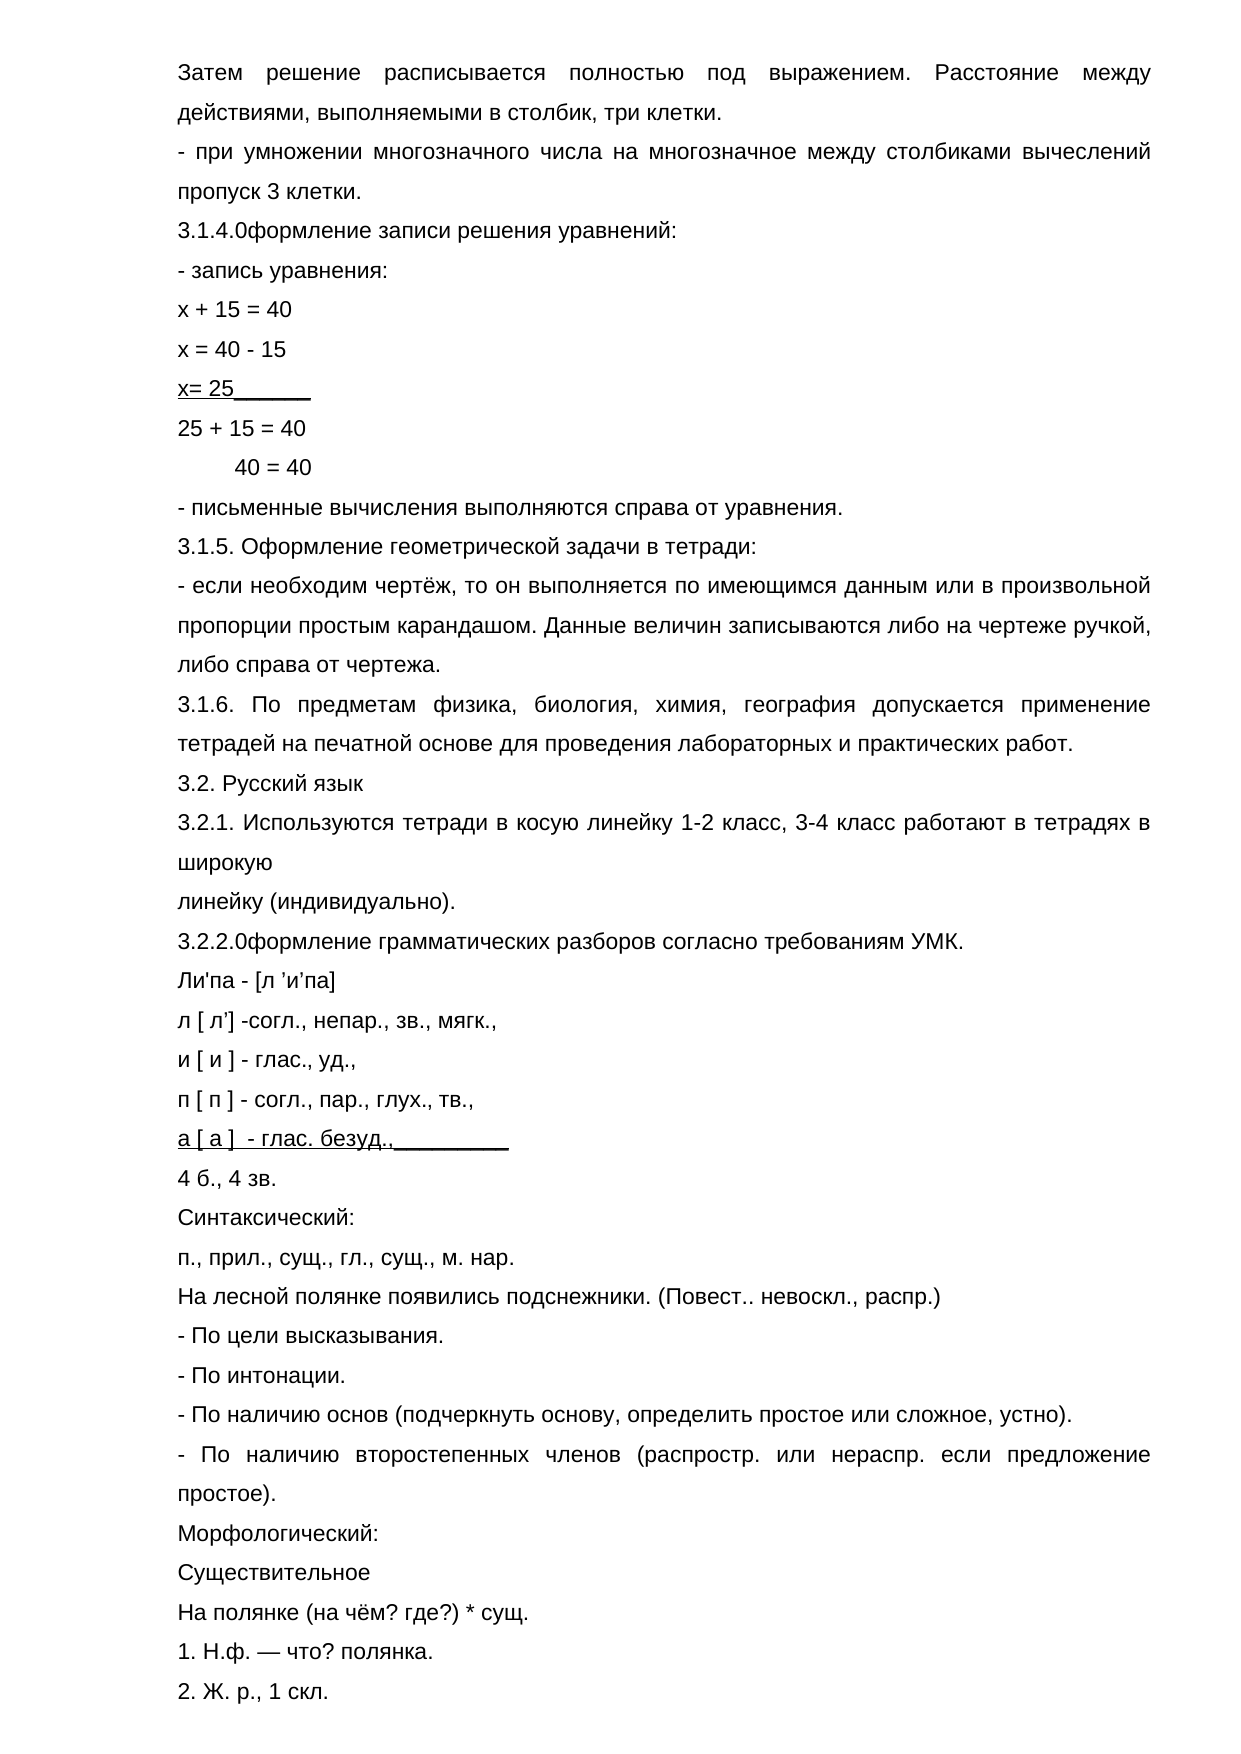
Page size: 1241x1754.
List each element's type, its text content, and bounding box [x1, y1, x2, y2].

text - По интонации. [177, 1362, 1152, 1388]
text а [ а ] - глас. безуд.,_________ [177, 1125, 1152, 1151]
text На полянке (на чём? где?) * сущ. [177, 1599, 1152, 1625]
text Затем решение расписывается полностью под выражением. Расстояние между действиями, выполняемыми в столбик, три клетки. [177, 59, 1152, 125]
text Существительное [177, 1559, 1152, 1586]
text Синтаксический: [177, 1204, 1152, 1230]
text 3.2. Русский язык [177, 770, 1152, 796]
text Морфологический: [177, 1520, 1152, 1546]
text 4 б., 4 зв. [177, 1164, 1152, 1191]
text 2. Ж. р., 1 скл. [177, 1678, 1152, 1704]
text 3.1.6. По предметам физика, биология, химия, география допускается применение тетрадей на печатной основе для проведения лабораторных и практических работ. [177, 691, 1152, 757]
text 3.1.5. Оформление геометрической задачи в тетради: [177, 533, 1152, 559]
text линейку (индивидуально). [177, 888, 1152, 914]
text 3.2.2.0формление грамматических разборов согласно требованиям УМК. [177, 928, 1152, 954]
text - По наличию основ (подчеркнуть основу, определить простое или сложное, устно). [177, 1401, 1152, 1428]
text На лесной полянке появились подснежники. (Повест.. невоскл., распр.) [177, 1283, 1152, 1309]
text х = 40 - 15 [177, 336, 1152, 362]
text - при умножении многозначного числа на многозначное между столбиками вычеслений пропуск 3 клетки. [177, 138, 1152, 204]
text 3.2.1. Используются тетради в косую линейку 1-2 класс, 3-4 класс работают в тетрадях в широкую [177, 809, 1152, 875]
text 25 + 15 = 40 [177, 414, 1152, 441]
text 40 = 40 [177, 454, 1152, 480]
text х= 25______ [177, 375, 1152, 401]
text и [ и ] - глас.‚ уд., [177, 1046, 1152, 1072]
text - По цели высказывания. [177, 1322, 1152, 1349]
text - письменные вычисления выполняются справа от уравнения. [177, 493, 1152, 520]
text х + 15 = 40 [177, 296, 1152, 322]
text п [ п ] - согл., пар., глух.‚ тв., [177, 1086, 1152, 1112]
text п., прил., сущ., гл., сущ., м. нар. [177, 1243, 1152, 1270]
text 1. Н.ф. — что? полянка. [177, 1638, 1152, 1665]
text - если необходим чертёж, то он выполняется по имеющимся данным или в произвольной пропорции простым карандашом. Данные величин записываются либо на чертеже ручкой, либо справа от чертежа. [177, 572, 1152, 678]
text Ли'па - [л ’и’па] [177, 967, 1152, 993]
text 3.1.4.0формление записи решения уравнений: [177, 217, 1152, 243]
text - запись уравнения: [177, 257, 1152, 283]
text - По наличию второстепенных членов (распростр. или нераспр. если предложение простое). [177, 1441, 1152, 1507]
text л [ л’] -согл., непар., зв., мягк., [177, 1007, 1152, 1033]
